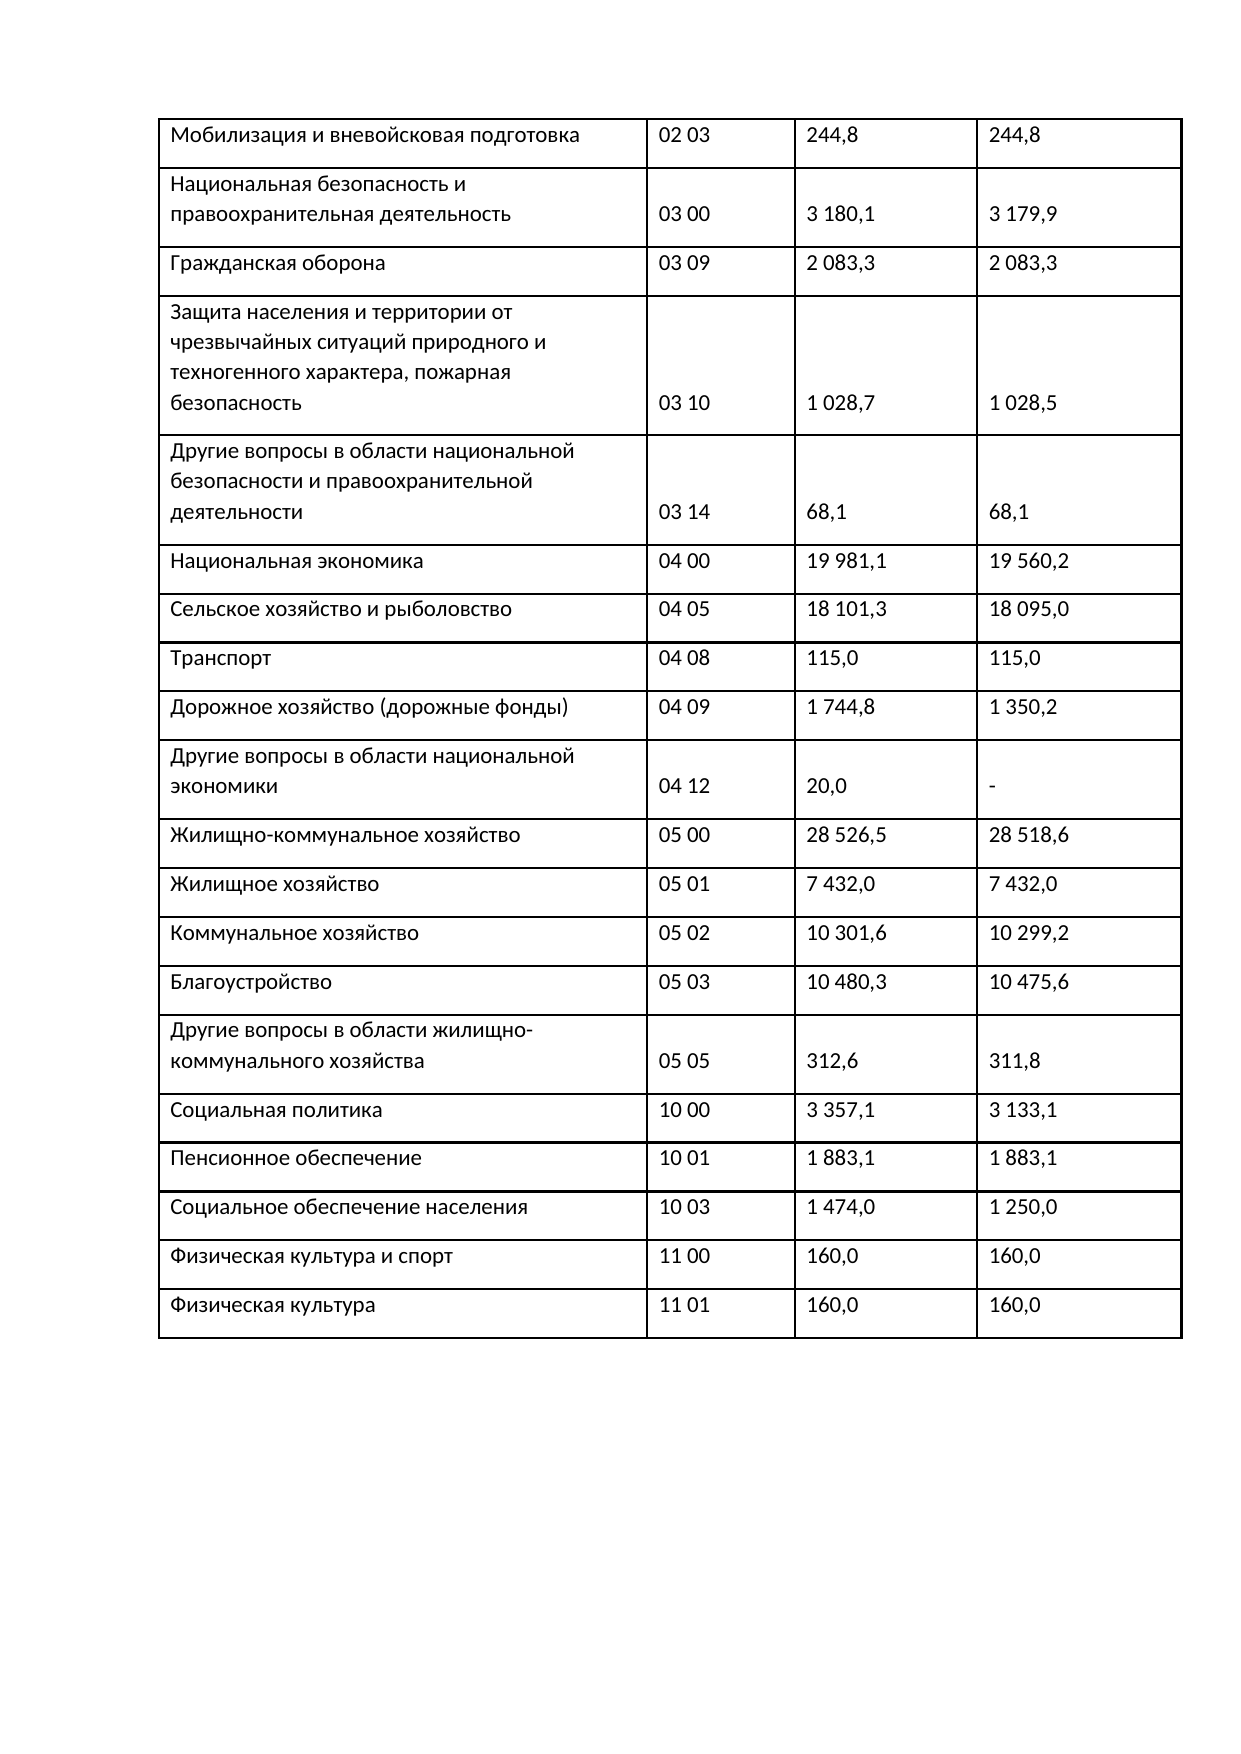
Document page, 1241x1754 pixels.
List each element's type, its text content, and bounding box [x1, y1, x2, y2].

table_cell Сельское хозяйство и рыболовство [160, 595, 646, 641]
table_cell 18 095,0 [978, 595, 1180, 641]
table_cell 115,0 [796, 644, 976, 690]
table_cell 05 05 [648, 1016, 794, 1093]
table_cell 10 00 [648, 1095, 794, 1141]
table_cell 312,6 [796, 1016, 976, 1093]
table_cell Другие вопросы в области национальной экономики [160, 741, 646, 818]
table_cell 3 357,1 [796, 1095, 976, 1141]
table_cell 05 02 [648, 918, 794, 965]
table_cell 05 01 [648, 869, 794, 916]
table_cell 03 14 [648, 436, 794, 544]
table_cell 04 12 [648, 741, 794, 818]
table_cell 3 133,1 [978, 1095, 1180, 1141]
table_cell 311,8 [978, 1016, 1180, 1093]
table_cell 10 01 [648, 1144, 794, 1190]
table_cell 10 299,2 [978, 918, 1180, 965]
table_cell Другие вопросы в области национальной безопасности и правоохранительной деятельности [160, 436, 646, 544]
table_cell 160,0 [796, 1290, 976, 1337]
table_cell 7 432,0 [796, 869, 976, 916]
table_cell 11 01 [648, 1290, 794, 1337]
table_cell Социальное обеспечение населения [160, 1193, 646, 1239]
table_cell Гражданская оборона [160, 248, 646, 295]
table_cell Дорожное хозяйство (дорожные фонды) [160, 692, 646, 739]
table_cell 04 08 [648, 644, 794, 690]
table_cell 3 179,9 [978, 169, 1180, 246]
table_cell Физическая культура [160, 1290, 646, 1337]
table_cell Транспорт [160, 644, 646, 690]
table_cell 160,0 [796, 1241, 976, 1288]
table_cell 04 00 [648, 546, 794, 592]
table_cell Коммунальное хозяйство [160, 918, 646, 965]
table_cell 1 883,1 [796, 1144, 976, 1190]
table_cell 11 00 [648, 1241, 794, 1288]
table_cell 1 250,0 [978, 1193, 1180, 1239]
table_cell 19 981,1 [796, 546, 976, 592]
table_cell Жилищное хозяйство [160, 869, 646, 916]
table_cell 28 526,5 [796, 820, 976, 867]
table_cell 68,1 [796, 436, 976, 544]
table_cell 244,8 [978, 120, 1180, 167]
table_cell 3 180,1 [796, 169, 976, 246]
table_cell 1 028,7 [796, 297, 976, 434]
table_cell - [978, 741, 1180, 818]
table_cell 04 09 [648, 692, 794, 739]
table_cell 10 480,3 [796, 967, 976, 1013]
table_cell 160,0 [978, 1290, 1180, 1337]
table_cell 03 10 [648, 297, 794, 434]
table_cell Физическая культура и спорт [160, 1241, 646, 1288]
table_cell 28 518,6 [978, 820, 1180, 867]
table_cell 10 475,6 [978, 967, 1180, 1013]
table_cell 03 00 [648, 169, 794, 246]
table_cell 10 301,6 [796, 918, 976, 965]
table_cell 1 350,2 [978, 692, 1180, 739]
table_cell 1 744,8 [796, 692, 976, 739]
table_cell 10 03 [648, 1193, 794, 1239]
table_cell Жилищно-коммунальное хозяйство [160, 820, 646, 867]
table_cell Пенсионное обеспечение [160, 1144, 646, 1190]
table_cell 2 083,3 [796, 248, 976, 295]
table_cell 160,0 [978, 1241, 1180, 1288]
table_cell Защита населения и территории от чрезвычайных ситуаций природного и техногенного характера, пожарная безопасность [160, 297, 646, 434]
table_cell 04 05 [648, 595, 794, 641]
table_cell 1 883,1 [978, 1144, 1180, 1190]
table_cell 7 432,0 [978, 869, 1180, 916]
table_cell 1 474,0 [796, 1193, 976, 1239]
table_cell 03 09 [648, 248, 794, 295]
table_cell 20,0 [796, 741, 976, 818]
table_cell 68,1 [978, 436, 1180, 544]
table_cell 19 560,2 [978, 546, 1180, 592]
table_cell 2 083,3 [978, 248, 1180, 295]
table_cell 1 028,5 [978, 297, 1180, 434]
table_cell Национальная безопасность и правоохранительная деятельность [160, 169, 646, 246]
table_cell Национальная экономика [160, 546, 646, 592]
table_cell 05 00 [648, 820, 794, 867]
table_cell 02 03 [648, 120, 794, 167]
table_cell 18 101,3 [796, 595, 976, 641]
table_cell Социальная политика [160, 1095, 646, 1141]
table_cell Другие вопросы в области жилищно-коммунального хозяйства [160, 1016, 646, 1093]
table_cell 115,0 [978, 644, 1180, 690]
table_cell Благоустройство [160, 967, 646, 1013]
table_cell Мобилизация и вневойсковая подготовка [160, 120, 646, 167]
table_cell 244,8 [796, 120, 976, 167]
table_cell 05 03 [648, 967, 794, 1013]
